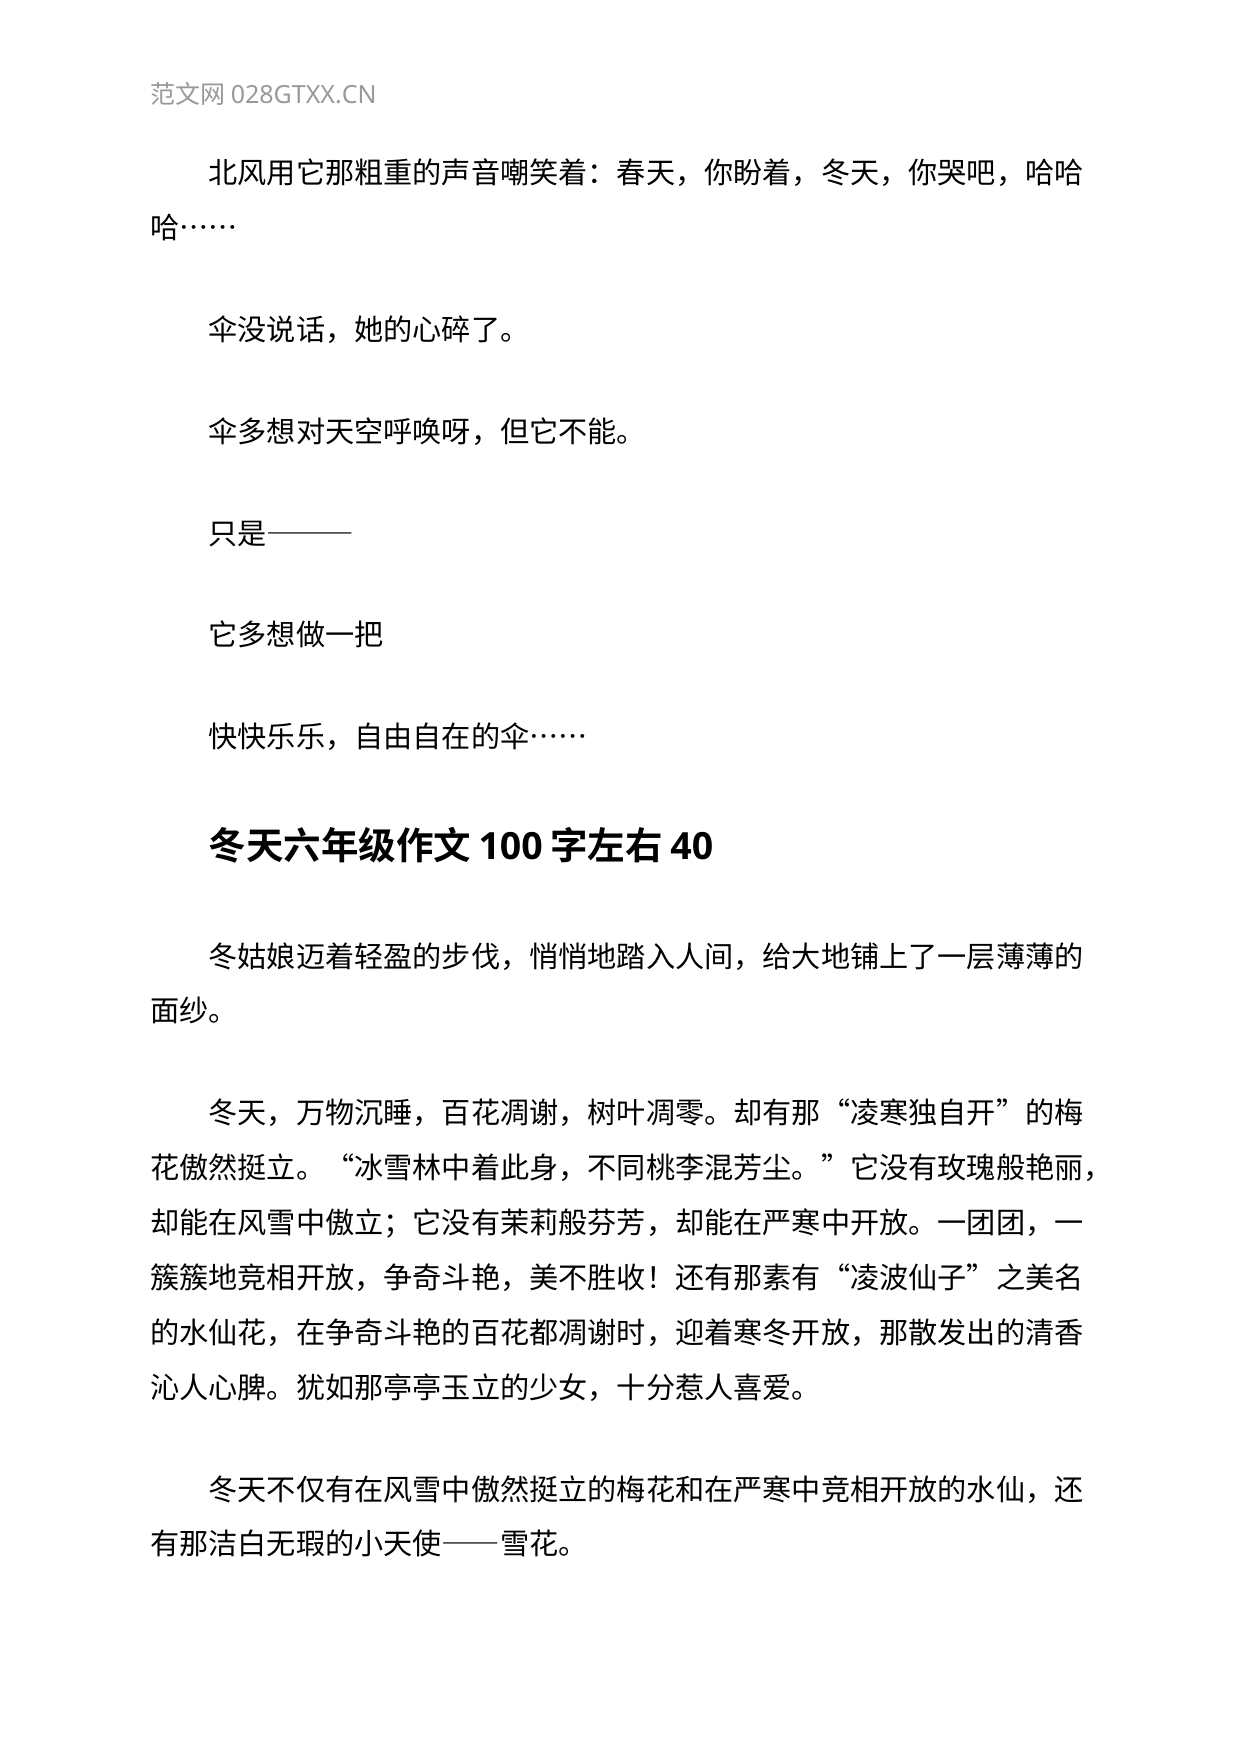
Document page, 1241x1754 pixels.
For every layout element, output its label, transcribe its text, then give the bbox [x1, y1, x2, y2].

text 它多想做一把 [150, 612, 1090, 654]
text 快快乐乐，自由自在的伞…… [150, 714, 1090, 756]
text 冬天，万物沉睡，百花凋谢，树叶凋零。却有那“凌寒独自开”的梅花傲然挺立。“冰雪林中着此身，不同桃李混芳尘。”它没有玫瑰般艳丽，却能在风雪中傲立；它没有茉莉般芬芳，却能在严寒中开放。一团团，一簇簇地竞相开放，争奇斗艳，美不胜收！还有那素有“凌波仙子”之美名的水仙花，在争奇斗艳的百花都凋谢时，迎着寒冬开放，那散发出的清香沁人心脾。犹如那亭亭玉立的少女，十分惹人喜爱。 [150, 1090, 1090, 1407]
text 冬天六年级作文100字左右40 [150, 816, 1090, 870]
text 冬姑娘迈着轻盈的步伐，悄悄地踏入人间，给大地铺上了一层薄薄的面纱。 [150, 933, 1090, 1030]
text 冬天不仅有在风雪中傲然挺立的梅花和在严寒中竞相开放的水仙，还有那洁白无瑕的小天使——雪花。 [150, 1466, 1090, 1563]
text 伞多想对天空呼唤呀，但它不能。 [150, 408, 1090, 451]
text 伞没说话，她的心碎了。 [150, 307, 1090, 349]
text 北风用它那粗重的声音嘲笑着：春天，你盼着，冬天，你哭吧，哈哈哈…… [150, 150, 1090, 247]
text 只是――― [150, 510, 1090, 552]
